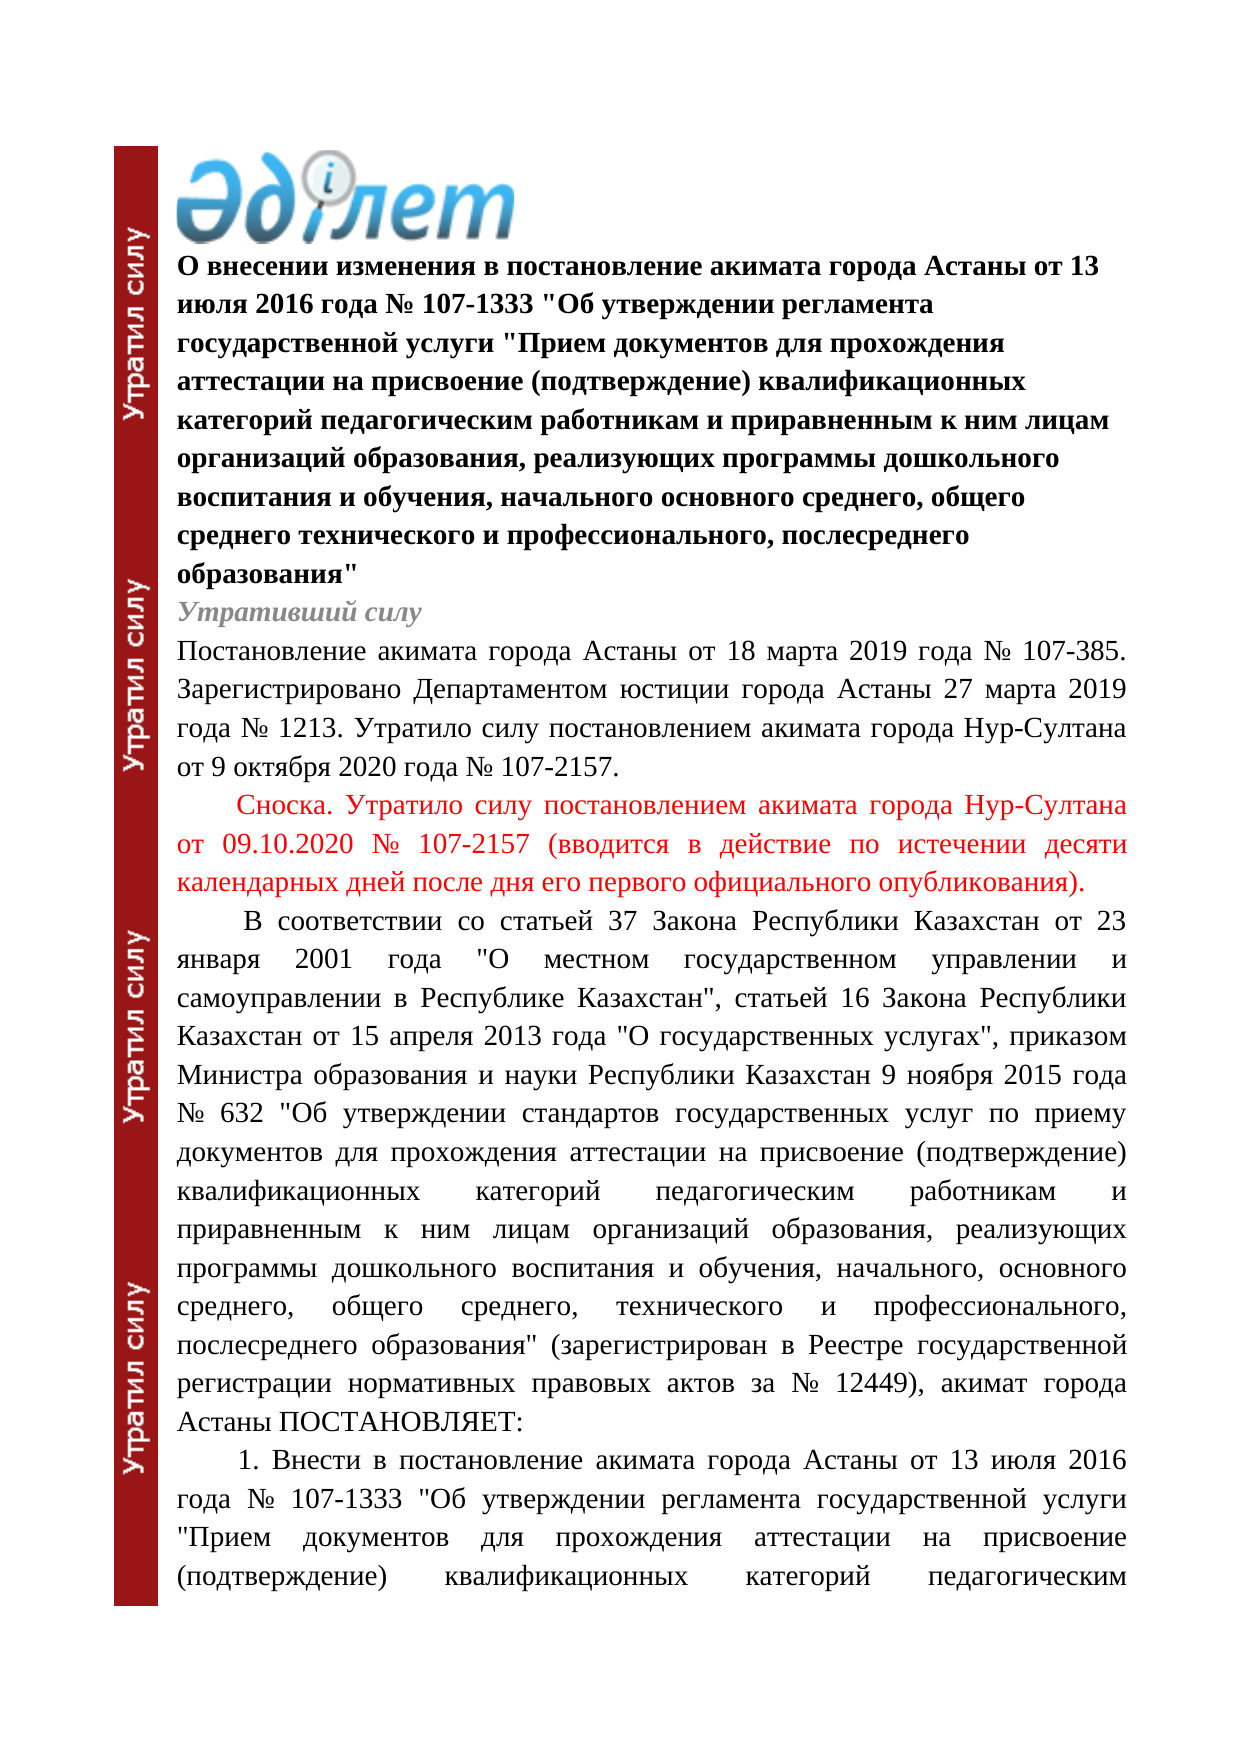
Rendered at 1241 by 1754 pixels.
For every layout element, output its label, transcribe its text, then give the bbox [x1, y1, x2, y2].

picture [114, 1592, 158, 1606]
picture [176, 150, 515, 244]
text Постановление акимата города Астаны от 18 марта 2019 года № 107-385. Зарегистрировано Департаментом юстиции города Астаны 27 марта 2019 года № 1213. Утратило силу постановлением акимата города Нур-Султана от 9 октября 2020 года № 107-2157. [112, 633, 1128, 782]
picture [114, 146, 158, 248]
picture [114, 628, 158, 633]
text Утративший силу [112, 594, 1128, 628]
picture [114, 898, 158, 903]
text Сноска. Утратило силу постановлением акимата города Нур-Султана от 09.10.2020 № 107-2157 (вводится в действие по истечении десяти календарных дней после дня его первого официального опубликования). [112, 787, 1128, 898]
picture [114, 1437, 158, 1442]
text В соответствии со статьей 37 Закона Республики Казахстан от 23 января 2001 года "О местном государственном управлении и самоуправлении в Республике Казахстан", статьей 16 Закона Республики Казахстан от 15 апреля 2013 года "О государственных услугах", приказом Министра образования и науки Республики Казахстан 9 ноября 2015 года № 632 "Об утверждении стандартов государственных услуг по приему документов для прохождения аттестации на присвоение (подтверждение) квалификационных категорий педагогическим работникам и приравненным к ним лицам организаций образования, реализующих программы дошкольного воспитания и обучения, начального, основного среднего, общего среднего, технического и профессионального, послесреднего образования" (зарегистрирован в Реестре государственной регистрации нормативных правовых актов за № 12449), акимат города Астаны ПОСТАНОВЛЯЕТ: [112, 903, 1128, 1437]
text О внесении изменения в постановление акимата города Астаны от 13 июля 2016 года № 107-1333 "Об утверждении регламента государственной услуги "Прием документов для прохождения аттестации на присвоение (подтверждение) квалификационных категорий педагогическим работникам и приравненным к ним лицам организаций образования, реализующих программы дошкольного воспитания и обучения, начального основного среднего, общего среднего технического и профессионального, послесреднего образования" [112, 248, 1128, 589]
picture [114, 589, 158, 594]
picture [114, 782, 158, 787]
